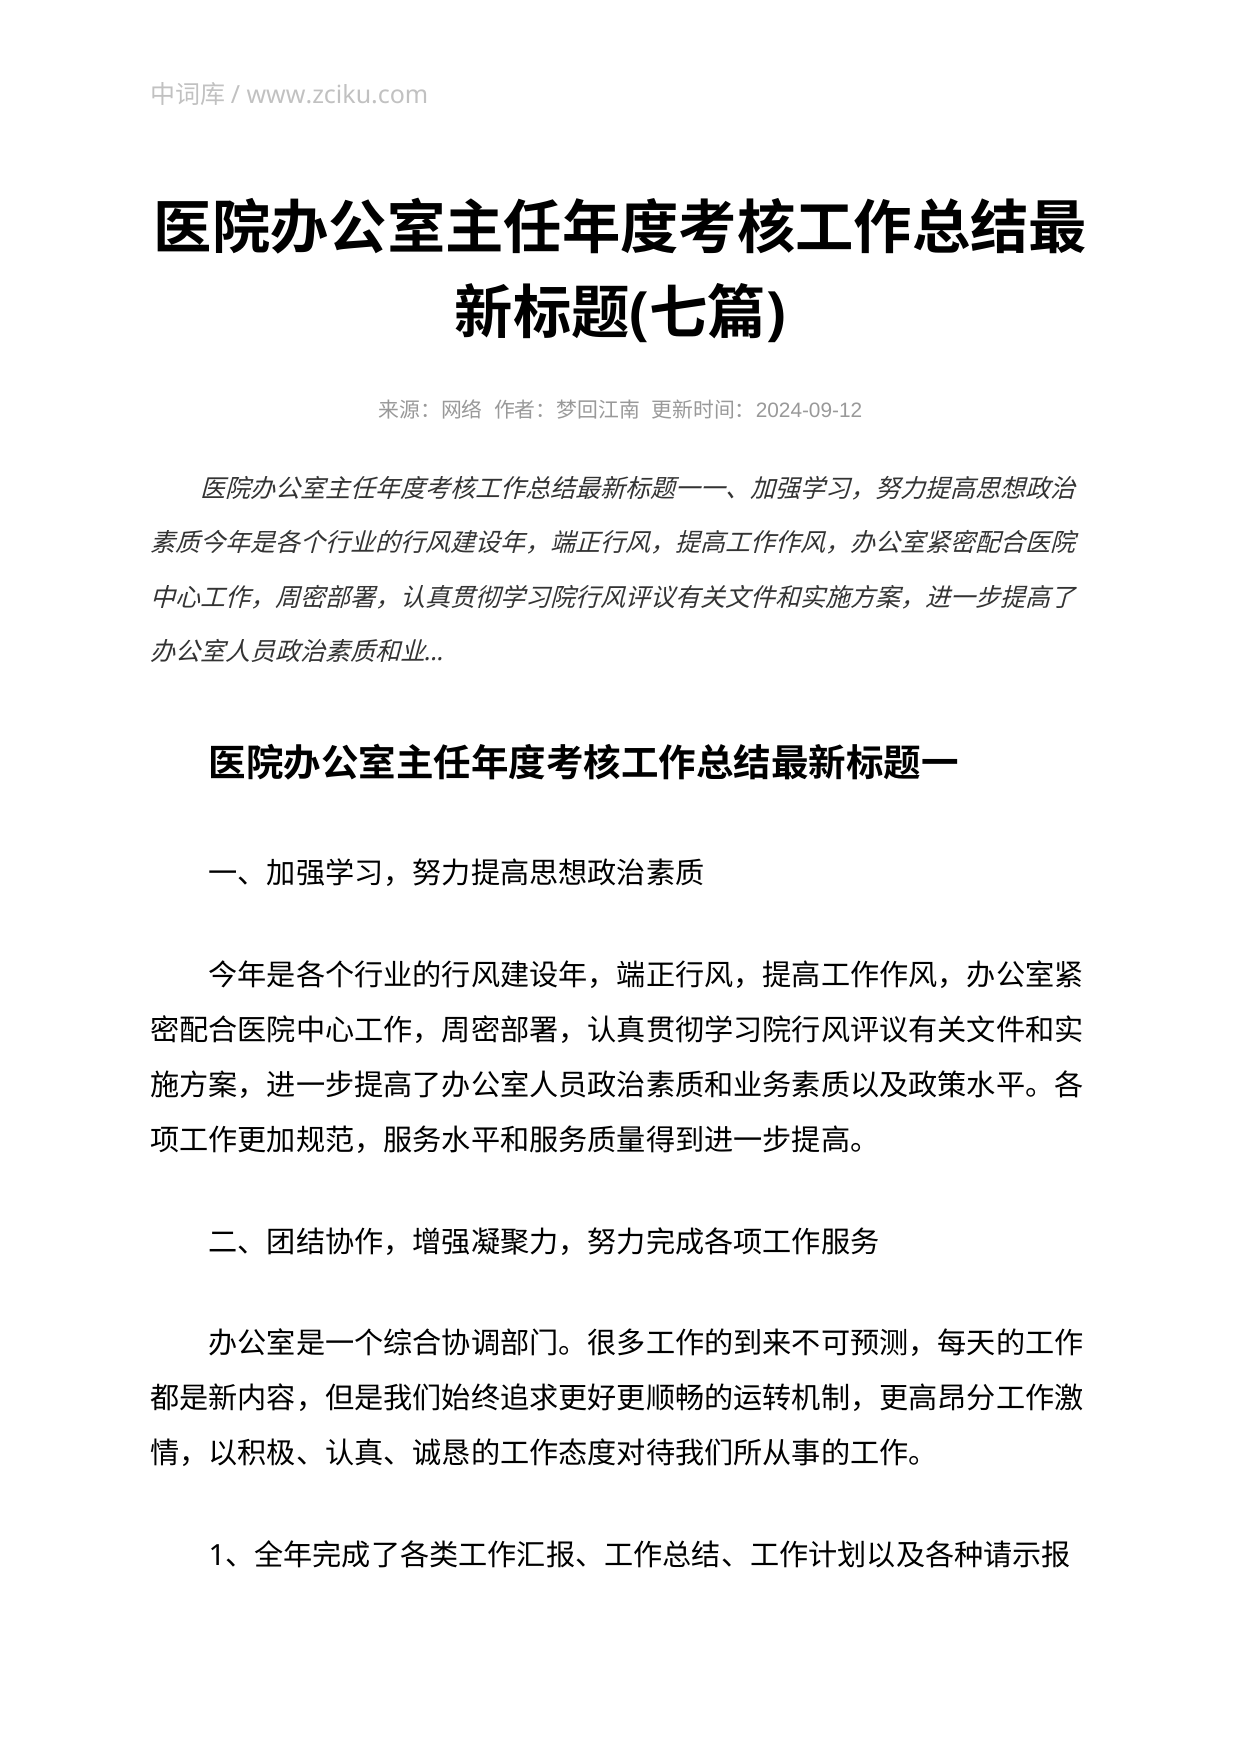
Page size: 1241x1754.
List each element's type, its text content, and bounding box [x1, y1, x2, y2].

text 办公室是一个综合协调部门。很多工作的到来不可预测，每天的工作都是新内容，但是我们始终追求更好更顺畅的运转机制，更高昂分工作激情，以积极、认真、诚恳的工作态度对待我们所从事的工作。 [150, 1320, 1090, 1472]
subtitle 医院办公室主任年度考核工作总结最新标题(七篇) [150, 181, 1090, 351]
text 一、加强学习，努力提高思想政治素质 [150, 850, 1090, 892]
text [150, 1532, 1090, 1574]
text 二、团结协作，增强凝聚力，努力完成各项工作服务 [150, 1218, 1090, 1261]
text 医院办公室主任年度考核工作总结最新标题一 [150, 733, 1090, 787]
text 今年是各个行业的行风建设年，端正行风，提高工作作风，办公室紧密配合医院中心工作，周密部署，认真贯彻学习院行风评议有关文件和实施方案，进一步提高了办公室人员政治素质和业务素质以及政策水平。各项工作更加规范，服务水平和服务质量得到进一步提高。 [150, 952, 1090, 1159]
text 来源：网络 作者：梦回江南 更新时间：2024-09-12 [150, 397, 1090, 421]
text 医院办公室主任年度考核工作总结最新标题一一、加强学习，努力提高思想政治素质今年是各个行业的行风建设年，端正行风，提高工作作风，办公室紧密配合医院中心工作，周密部署，认真贯彻学习院行风评议有关文件和实施方案，进一步提高了办公室人员政治素质和业... [150, 468, 1090, 668]
